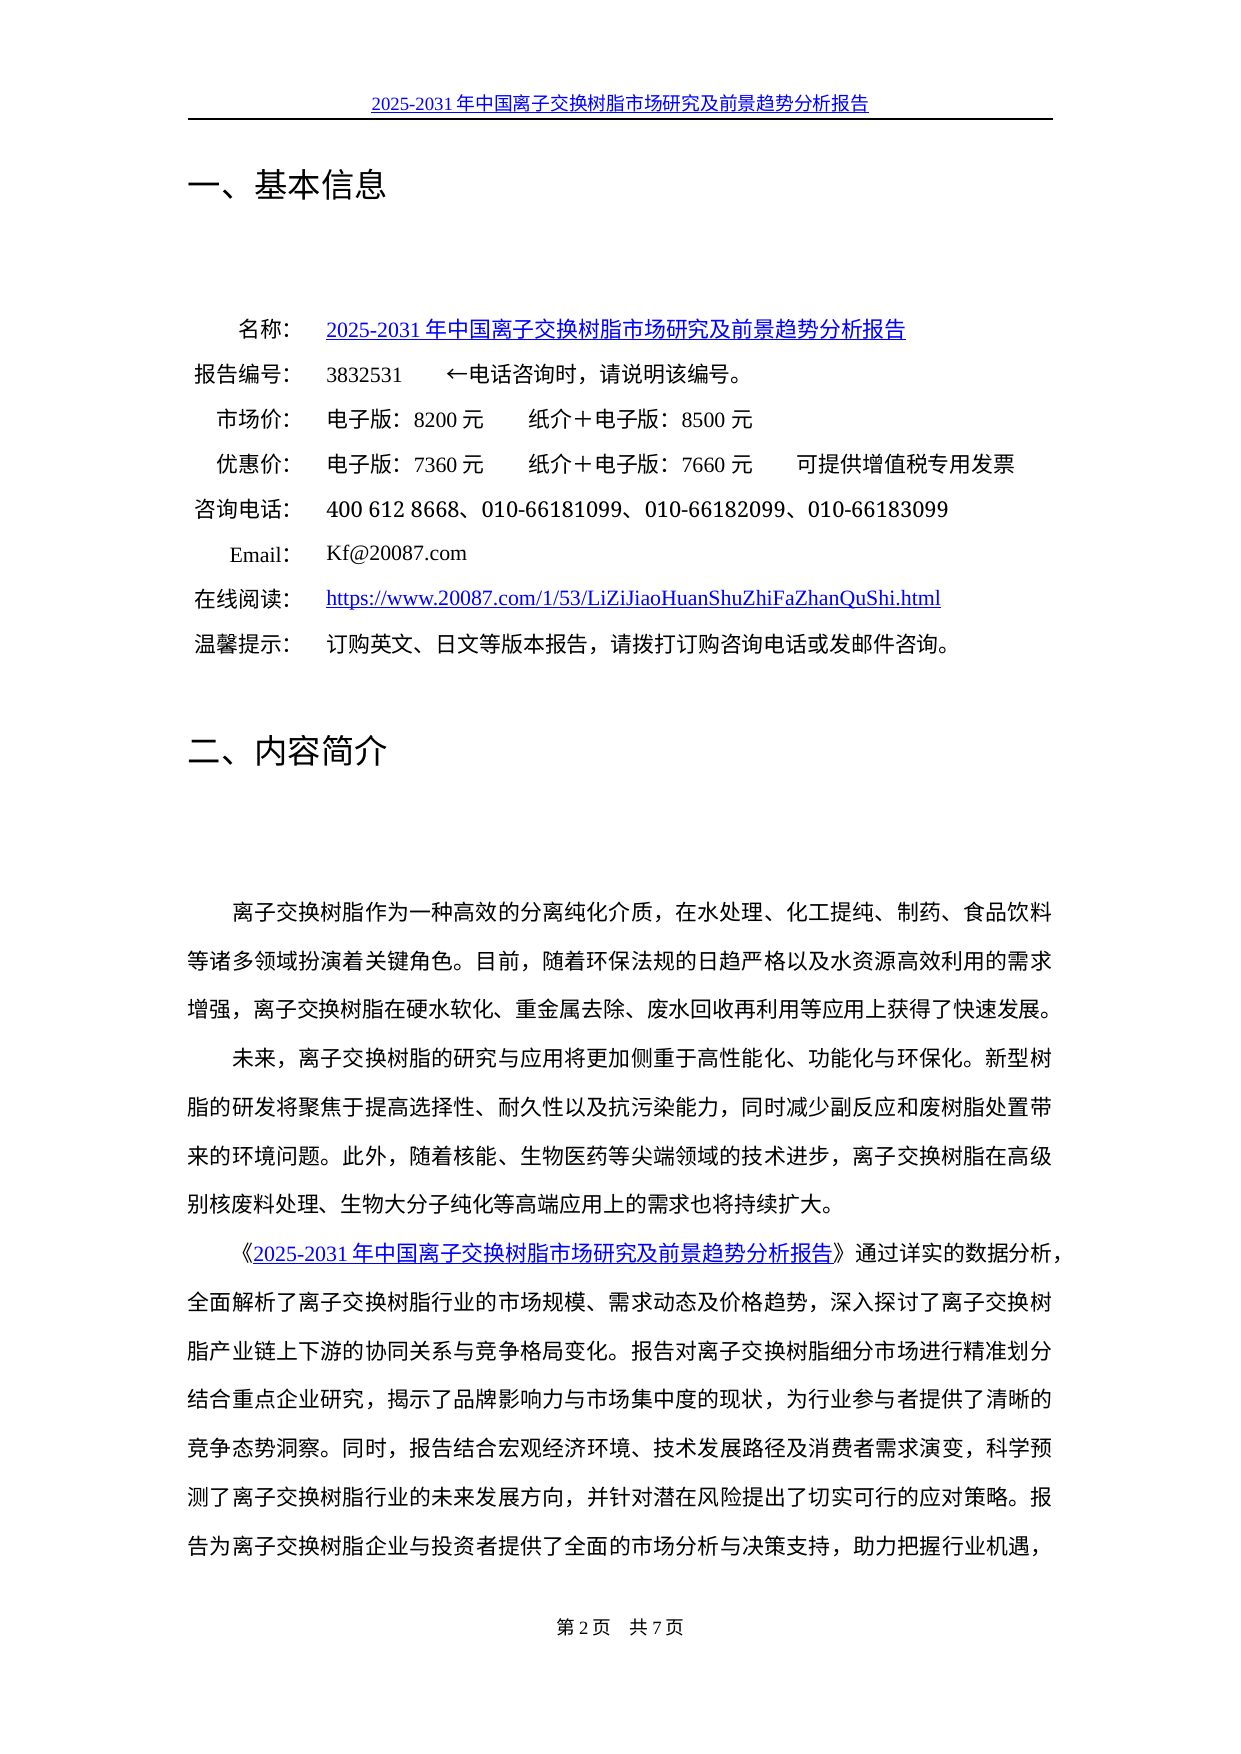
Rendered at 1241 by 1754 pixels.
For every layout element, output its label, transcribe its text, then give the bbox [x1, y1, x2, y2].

table_cell 报告编号： [167, 357, 315, 402]
table_cell 优惠价： [167, 447, 315, 492]
title 一、基本信息 [187, 150, 1053, 215]
table_cell 400 612 8668、010-66181099、010-66182099、010-66183099 [315, 492, 1073, 537]
table_cell [315, 582, 1073, 627]
table_cell Kf@20087.com [315, 537, 1073, 582]
table_header 2025-2031年中国离子交换树脂市场研究及前景趋势分析报告 [315, 312, 1073, 357]
table_cell 订购英文、日文等版本报告，请拨打订购咨询电话或发邮件咨询。 [315, 627, 1073, 672]
table_cell 在线阅读： [167, 582, 315, 627]
table_cell Email： [167, 537, 315, 582]
table_cell 咨询电话： [167, 492, 315, 537]
table_cell 市场价： [167, 402, 315, 447]
table_cell 3832531 ←电话咨询时，请说明该编号。 [315, 357, 1073, 402]
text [187, 894, 1053, 1561]
table_cell 温馨提示： [167, 627, 315, 672]
table_header 名称： [167, 312, 315, 357]
table_cell 电子版：8200 元 纸介＋电子版：8500 元 [315, 402, 1073, 447]
table_cell 电子版：7360 元 纸介＋电子版：7660 元 可提供增值税专用发票 [315, 447, 1073, 492]
title 二、内容简介 [187, 717, 1053, 782]
